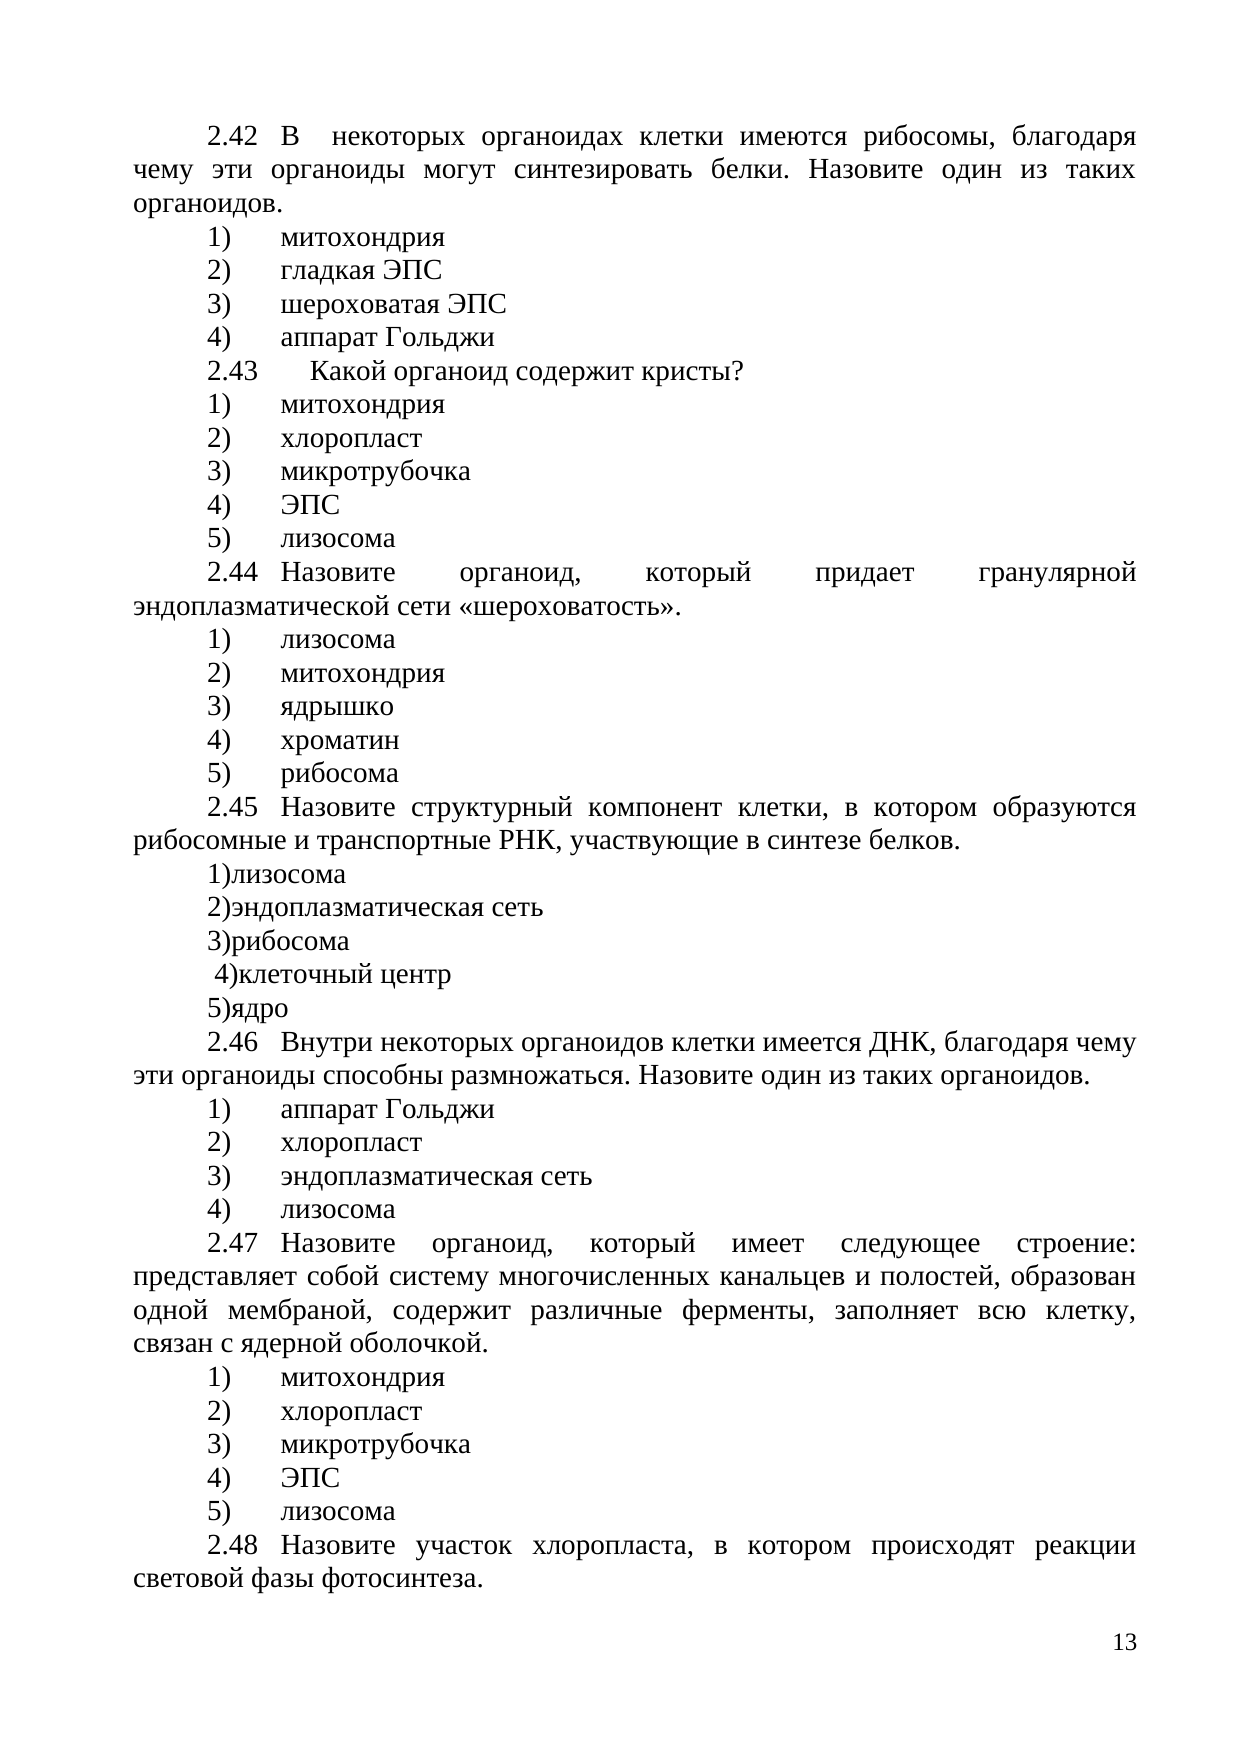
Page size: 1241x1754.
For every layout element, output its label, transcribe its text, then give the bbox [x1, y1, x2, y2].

list Назовите участок хлоропласта, в котором происходят реакции световой фазы фотосинтеза. [133, 1527, 1137, 1594]
list Назовите органоид, который имеет следующее строение: представляет собой систему многочисленных канальцев и полостей, образован одной мембраной, содержит различные ферменты, заполняет всю клетку, связан с ядерной оболочкой. [133, 1225, 1137, 1359]
list эндоплазматическая сеть [133, 1158, 1137, 1191]
list митохондрия [133, 219, 1137, 252]
list рибосома [133, 755, 1137, 789]
text 3)рибосома [133, 923, 1137, 957]
list микротрубочка [133, 1426, 1137, 1460]
list митохондрия [133, 1359, 1137, 1393]
text 4)клеточный центр [133, 957, 1137, 990]
list лизосома [133, 1493, 1137, 1527]
list Назовите органоид, который придает гранулярной эндоплазматической сети «шероховатость». [133, 554, 1137, 621]
list лизосома [133, 621, 1137, 655]
list лизосома [133, 1191, 1137, 1225]
list ЭПС [133, 487, 1137, 521]
text 2)эндоплазматическая сеть [133, 889, 1137, 923]
list хроматин [133, 722, 1137, 755]
text 5)ядро [133, 990, 1137, 1024]
list шероховатая ЭПС [133, 286, 1137, 319]
list хлоропласт [133, 1393, 1137, 1426]
list митохондрия [133, 655, 1137, 688]
list Назовите структурный компонент клетки, в котором образуются рибосомные и транспортные РНК, участвующие в синтезе белков. [133, 789, 1137, 856]
list хлоропласт [133, 420, 1137, 453]
list митохондрия [133, 386, 1137, 420]
list В некоторых органоидах клетки имеются рибосомы, благодаря чему эти органоиды могут синтезировать белки. Назовите один из таких органоидов. [133, 118, 1137, 219]
list Какой органоид содержит кристы? [133, 353, 1137, 386]
list гладкая ЭПС [133, 252, 1137, 286]
list микротрубочка [133, 453, 1137, 487]
list аппарат Гольджи [133, 1091, 1137, 1124]
list аппарат Гольджи [133, 319, 1137, 353]
list Внутри некоторых органоидов клетки имеется ДНК, благодаря чему эти органоиды способны размножаться. Назовите один из таких органоидов. [133, 1024, 1137, 1091]
list хлоропласт [133, 1124, 1137, 1158]
list ядрышко [133, 688, 1137, 722]
list лизосома [133, 521, 1137, 554]
list ЭПС [133, 1460, 1137, 1493]
text 1)лизосома [133, 856, 1137, 889]
